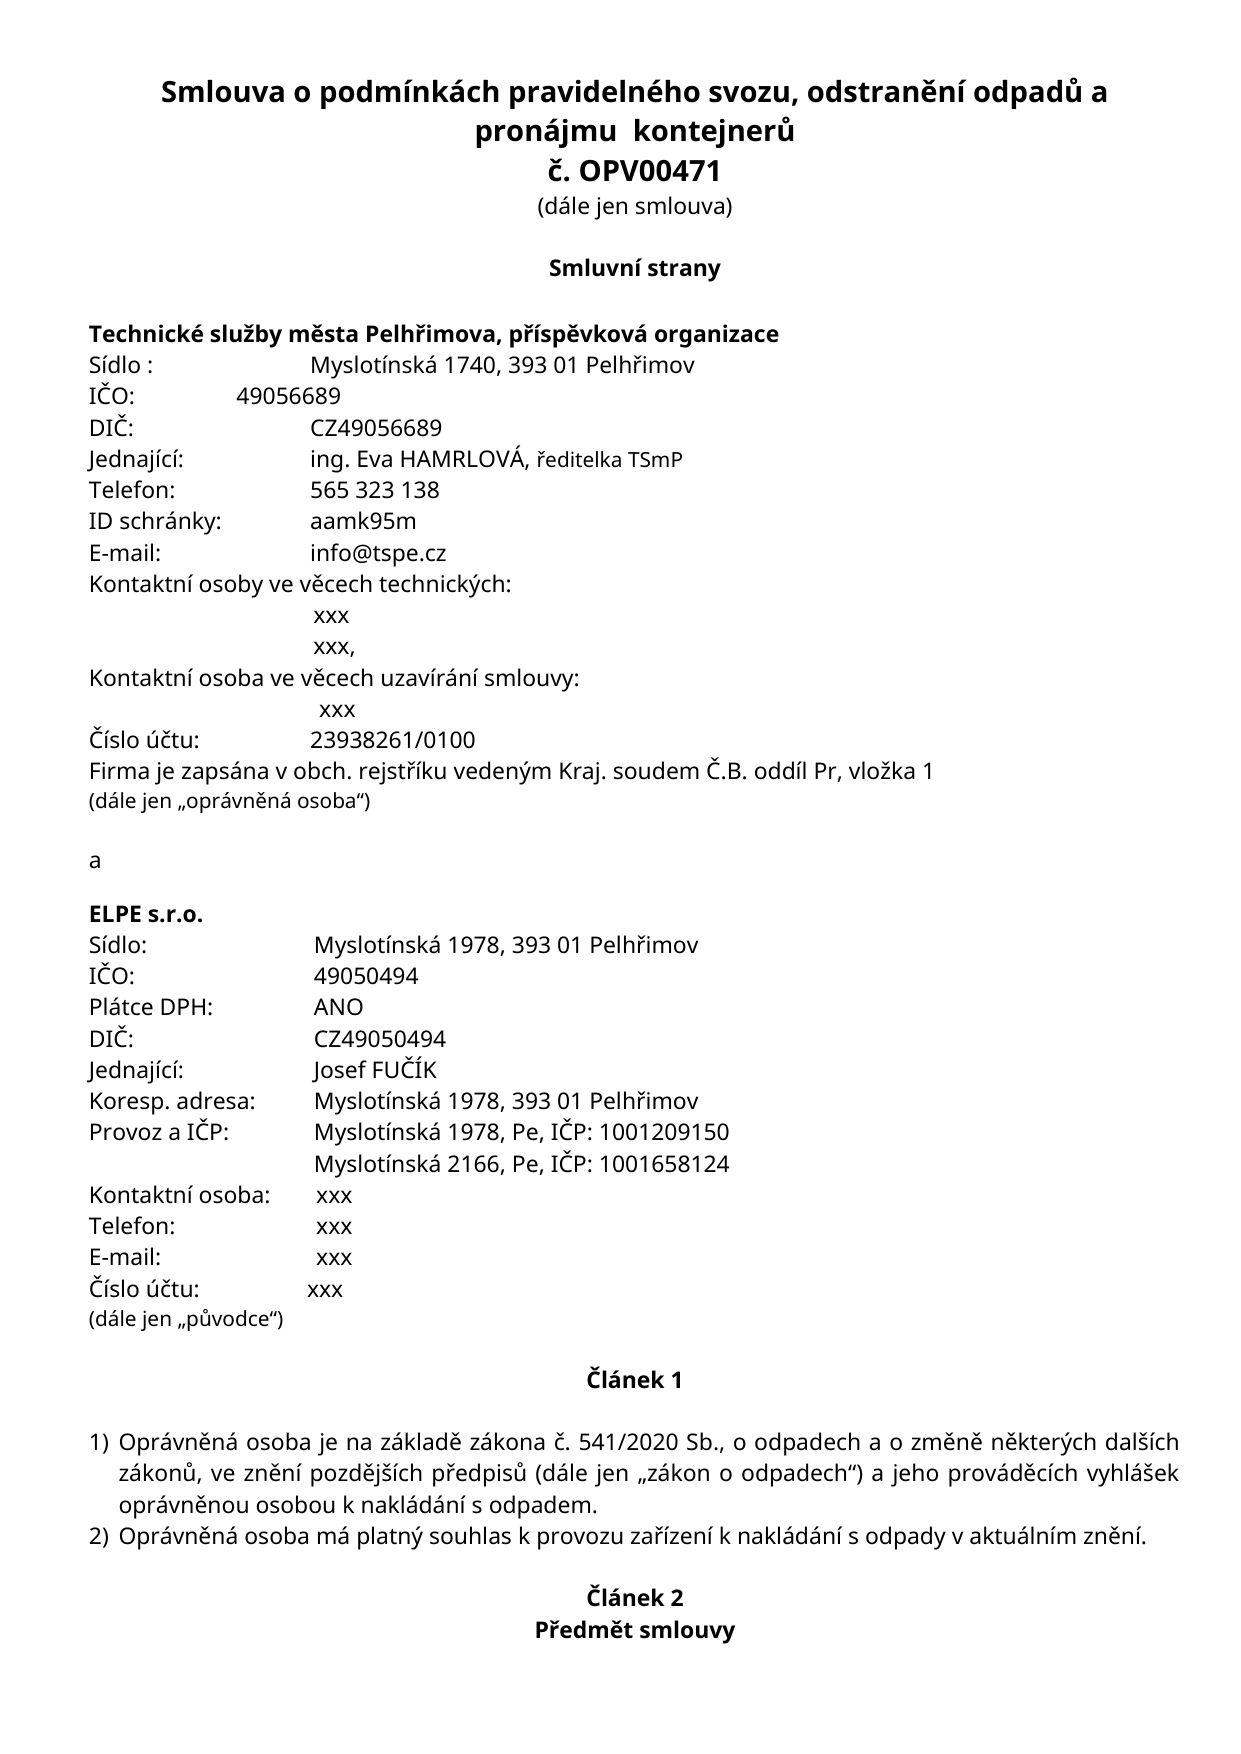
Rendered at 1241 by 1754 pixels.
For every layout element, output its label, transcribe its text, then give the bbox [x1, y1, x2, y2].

text IČO: 49056689 [89, 380, 1181, 411]
subtitle Článek 1 [89, 1363, 1181, 1395]
text Technické služby města Pelhřimova, příspěvková organizace [89, 318, 1181, 349]
text xxx [313, 599, 1181, 630]
text Smlouva o podmínkách pravidelného svozu, odstranění odpadů a pronájmu kontejnerů [89, 71, 1181, 150]
subtitle ELPE s.r.o. [89, 898, 1181, 929]
list Oprávněná osoba je na základě zákona č. 541/2020 Sb., o odpadech a o změně některých dalších zákonů, ve znění pozdějších předpisů (dále jen „zákon o odpadech“) a jeho prováděcích vyhlášek oprávněnou osobou k nakládání s odpadem. [89, 1426, 1181, 1520]
list Oprávněná osoba má platný souhlas k provozu zařízení k nakládání s odpady v aktuálním znění. [89, 1520, 1181, 1551]
text a [89, 844, 1181, 875]
text Jednající: ing. Eva HAMRLOVÁ, ředitelka TSmP [89, 443, 1181, 474]
text (dále jen „oprávněná osoba“) [89, 786, 1181, 815]
text E-mail: info@tspe.cz [89, 536, 1181, 568]
text Provoz a IČP: Myslotínská 1978, Pe, IČP: 1001209150 [89, 1116, 1181, 1148]
text IČO: 49050494 [89, 960, 1181, 991]
text Předmět smlouvy [89, 1613, 1181, 1645]
text Plátce DPH: ANO [89, 991, 1181, 1023]
text Firma je zapsána v obch. rejstříku vedeným Kraj. soudem Č.B. oddíl Pr, vložka 1 [89, 755, 1181, 786]
text Sídlo: Myslotínská 1978, 393 01 Pelhřimov [89, 929, 1181, 960]
text Myslotínská 2166, Pe, IČP: 1001658124 [89, 1148, 1181, 1179]
text Číslo účtu: 23938261/0100 [89, 724, 1181, 755]
text Koresp. adresa: Myslotínská 1978, 393 01 Pelhřimov [89, 1085, 1181, 1116]
text ID schránky: aamk95m [89, 505, 1181, 536]
text xxx, [313, 630, 1181, 661]
text E-mail: xxx [89, 1241, 1181, 1273]
text Kontaktní osoba ve věcech uzavírání smlouvy: [89, 661, 1181, 693]
text Telefon: xxx [89, 1210, 1181, 1241]
text Článek 2 [89, 1582, 1181, 1613]
text Číslo účtu: xxx [89, 1273, 1181, 1304]
text Smluvní strany [89, 252, 1181, 284]
text xxx [313, 693, 1181, 724]
text DIČ: CZ49056689 [89, 411, 1181, 443]
text DIČ: CZ49050494 [89, 1023, 1181, 1054]
text Sídlo : Myslotínská 1740, 393 01 Pelhřimov [89, 349, 1181, 380]
text Telefon: 565 323 138 [89, 474, 1181, 505]
text (dále jen „původce“) [89, 1304, 1181, 1332]
text (dále jen smlouva) [89, 190, 1181, 221]
text Kontaktní osoba: xxx [89, 1179, 1181, 1210]
text Jednající: Josef FUČÍK [89, 1054, 1181, 1085]
text Kontaktní osoby ve věcech technických: [89, 568, 1181, 599]
text č. OPV00471 [89, 150, 1181, 190]
